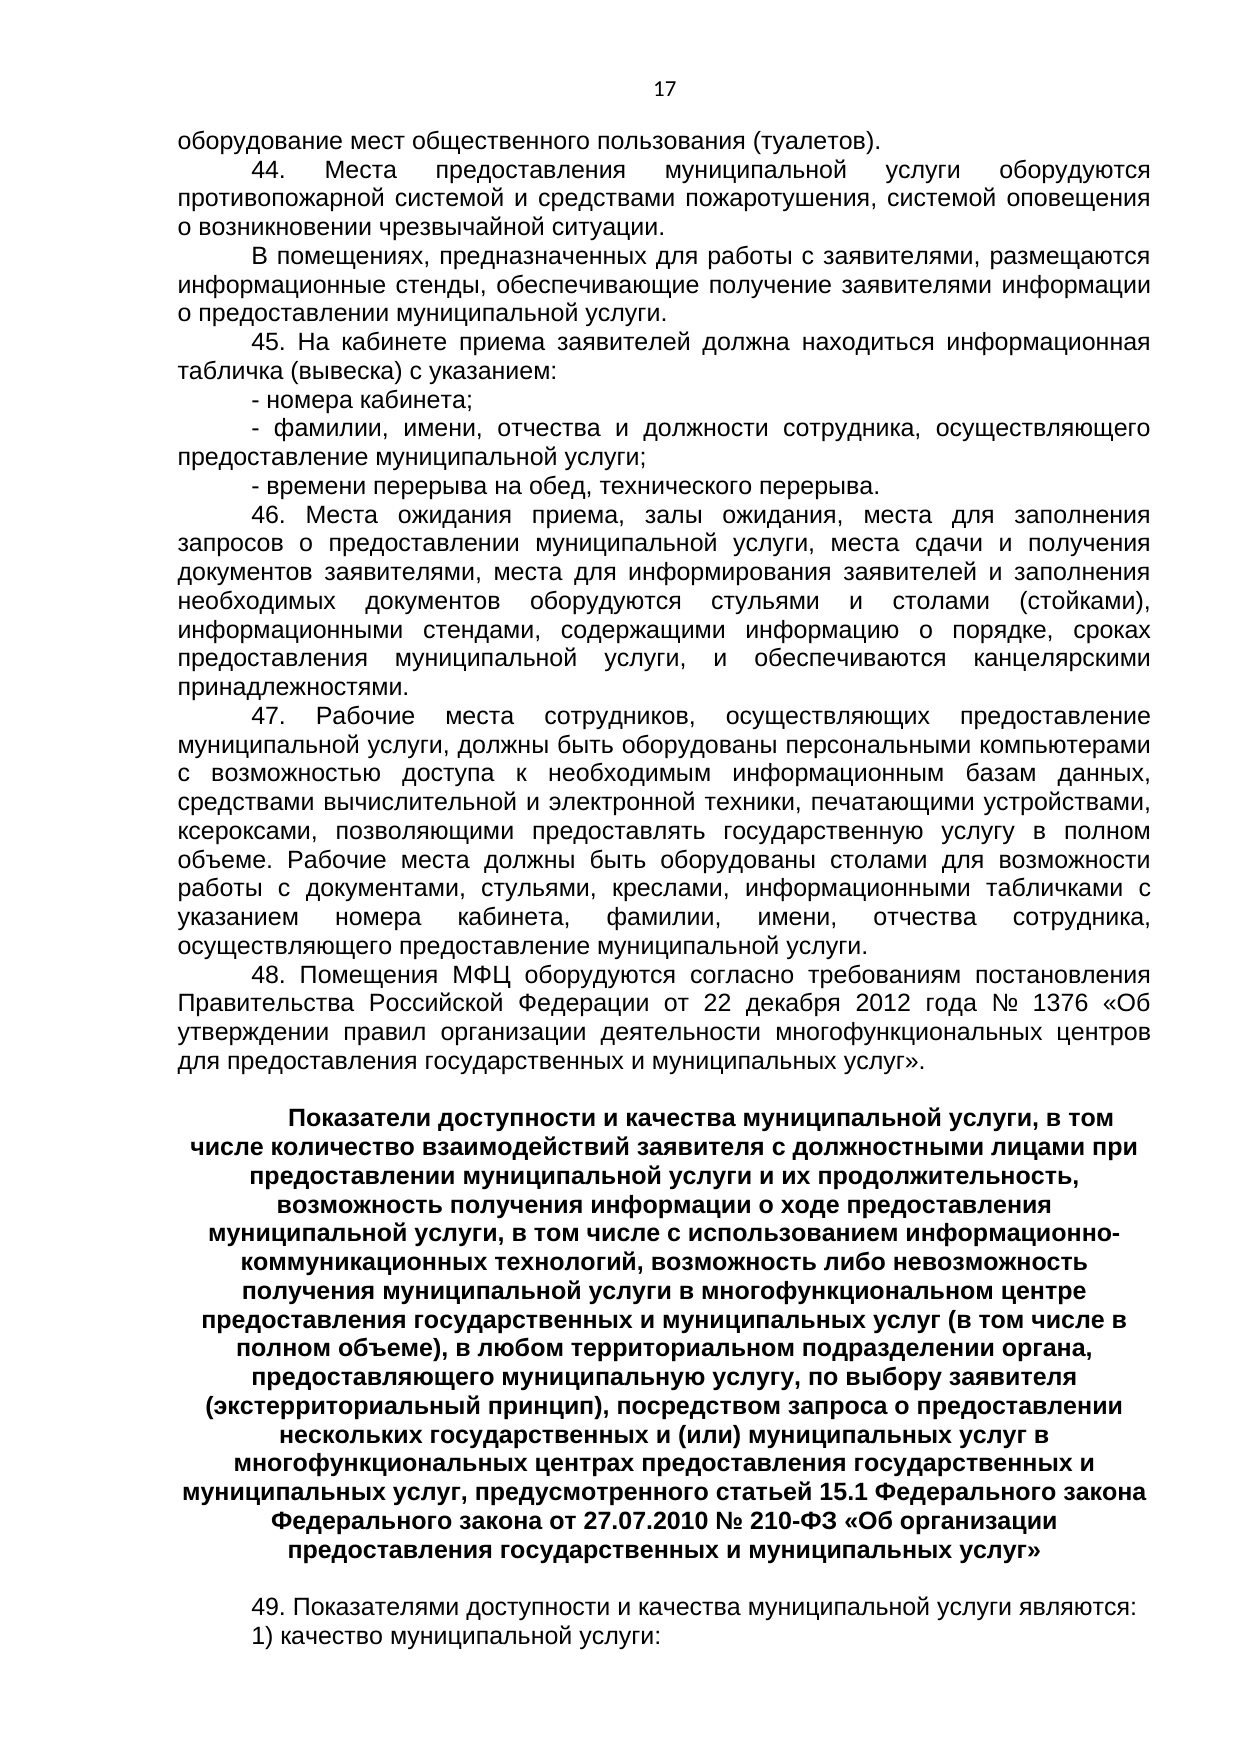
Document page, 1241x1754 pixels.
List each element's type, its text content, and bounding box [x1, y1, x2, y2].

text 46. Места ожидания приема, залы ожидания, места для заполнения запросов о предоставлении муниципальной услуги, места сдачи и получения документов заявителями, места для информирования заявителей и заполнения необходимых документов оборудуются стульями и столами (стойками), информационными стендами, содержащими информацию о порядке, сроках предоставления муниципальной услуги, и обеспечиваются канцелярскими принадлежностями. [177, 500, 1152, 701]
text Показатели доступности и качества муниципальной услуги, в том числе количество взаимодействий заявителя с должностными лицами при предоставлении муниципальной услуги и их продолжительность, возможность получения информации о ходе предоставления муниципальной услуги, в том числе с использованием информационно-коммуникационных технологий, возможность либо невозможность получения муниципальной услуги в многофункциональном центре предоставления государственных и муниципальных услуг (в том числе в полном объеме), в любом территориальном подразделении органа, предоставляющего муниципальную услугу, по выбору заявителя (экстерриториальный принцип), посредством запроса о предоставлении нескольких государственных и (или) муниципальных услуг в многофункциональных центрах предоставления государственных и муниципальных услуг, предусмотренного статьей 15.1 Федерального закона Федерального закона от 27.07.2010 № 210-ФЗ «Об организации предоставления государственных и муниципальных услуг» [177, 1103, 1152, 1563]
text - времени перерыва на обед, технического перерыва. [177, 471, 1152, 500]
text - фамилии, имени, отчества и должности сотрудника, осуществляющего предоставление муниципальной услуги; [177, 413, 1152, 471]
text 48. Помещения МФЦ оборудуются согласно требованиям постановления Правительства Российской Федерации от 22 декабря 2012 года № 1376 «Об утверждении правил организации деятельности многофункциональных центров для предоставления государственных и муниципальных услуг». [177, 960, 1152, 1075]
text В помещениях, предназначенных для работы с заявителями, размещаются информационные стенды, обеспечивающие получение заявителями информации о предоставлении муниципальной услуги. [177, 241, 1152, 327]
text 45. На кабинете приема заявителей должна находиться информационная табличка (вывеска) с указанием: [177, 327, 1152, 385]
text 49. Показателями доступности и качества муниципальной услуги являются: [177, 1592, 1152, 1621]
text 44. Места предоставления муниципальной услуги оборудуются противопожарной системой и средствами пожаротушения, системой оповещения о возникновении чрезвычайной ситуации. [177, 155, 1152, 241]
text - номера кабинета; [177, 385, 1152, 413]
text 47. Рабочие места сотрудников, осуществляющих предоставление муниципальной услуги, должны быть оборудованы персональными компьютерами с возможностью доступа к необходимым информационным базам данных, средствами вычислительной и электронной техники, печатающими устройствами, ксероксами, позволяющими предоставлять государственную услугу в полном объеме. Рабочие места должны быть оборудованы столами для возможности работы с документами, стульями, креслами, информационными табличками с указанием номера кабинета, фамилии, имени, отчества сотрудника, осуществляющего предоставление муниципальной услуги. [177, 701, 1152, 960]
text 1) качество муниципальной услуги: [177, 1621, 1152, 1650]
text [177, 126, 1152, 155]
